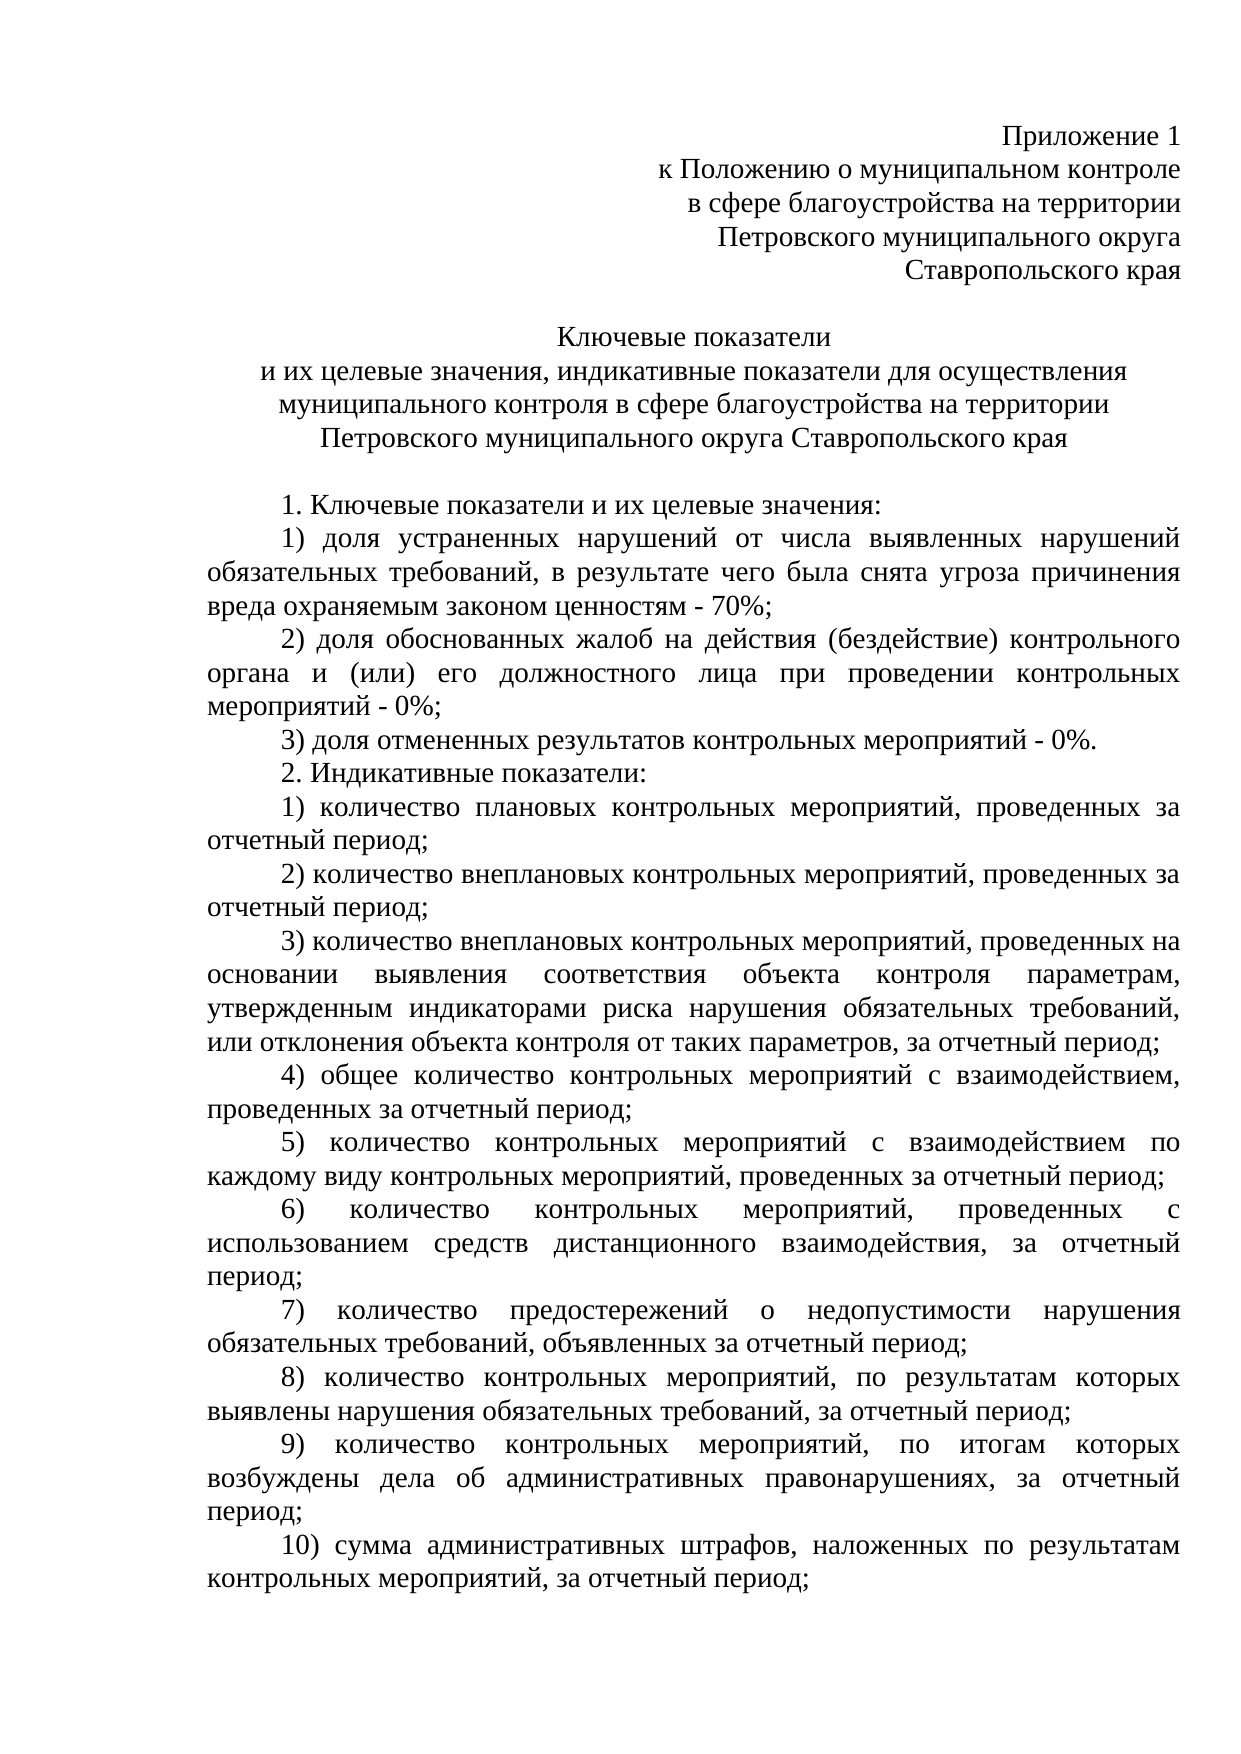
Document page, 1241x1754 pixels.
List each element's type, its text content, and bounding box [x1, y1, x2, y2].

text 4) общее количество контрольных мероприятий с взаимодействием, проведенных за отчетный период; [207, 1057, 1181, 1124]
text 9) количество контрольных мероприятий, по итогам которых возбуждены дела об административных правонарушениях, за отчетный период; [207, 1426, 1181, 1527]
text 2) доля обоснованных жалоб на действия (бездействие) контрольного органа и (или) его должностного лица при проведении контрольных мероприятий - 0%; [207, 621, 1181, 722]
text Ключевые показатели [207, 319, 1181, 353]
text Петровского муниципального округа [207, 219, 1181, 252]
text 10) сумма административных штрафов, наложенных по результатам контрольных мероприятий, за отчетный период; [207, 1527, 1181, 1594]
text Приложение 1 [207, 118, 1181, 152]
text Ставропольского края [207, 252, 1181, 286]
text 5) количество контрольных мероприятий с взаимодействием по каждому виду контрольных мероприятий, проведенных за отчетный период; [207, 1124, 1181, 1191]
text 2) количество внеплановых контрольных мероприятий, проведенных за отчетный период; [207, 856, 1181, 923]
text к Положению о муниципальном контроле [207, 152, 1181, 185]
text и их целевые значения, индикативные показатели для осуществления муниципального контроля в сфере благоустройства на территории Петровского муниципального округа Ставропольского края [207, 353, 1181, 453]
text 1. Ключевые показатели и их целевые значения: [207, 487, 1181, 521]
text 8) количество контрольных мероприятий, по результатам которых выявлены нарушения обязательных требований, за отчетный период; [207, 1359, 1181, 1426]
text 1) доля устраненных нарушений от числа выявленных нарушений обязательных требований, в результате чего была снята угроза причинения вреда охраняемым законом ценностям - 70%; [207, 521, 1181, 621]
text 7) количество предостережений о недопустимости нарушения обязательных требований, объявленных за отчетный период; [207, 1292, 1181, 1359]
text 1) количество плановых контрольных мероприятий, проведенных за отчетный период; [207, 789, 1181, 856]
text в сфере благоустройства на территории [207, 185, 1181, 219]
text 3) количество внеплановых контрольных мероприятий, проведенных на основании выявления соответствия объекта контроля параметрам, утвержденным индикаторами риска нарушения обязательных требований, или отклонения объекта контроля от таких параметров, за отчетный период; [207, 923, 1181, 1057]
text 6) количество контрольных мероприятий, проведенных с использованием средств дистанционного взаимодействия, за отчетный период; [207, 1191, 1181, 1292]
text 3) доля отмененных результатов контрольных мероприятий - 0%. [207, 722, 1181, 755]
text 2. Индикативные показатели: [207, 755, 1181, 789]
